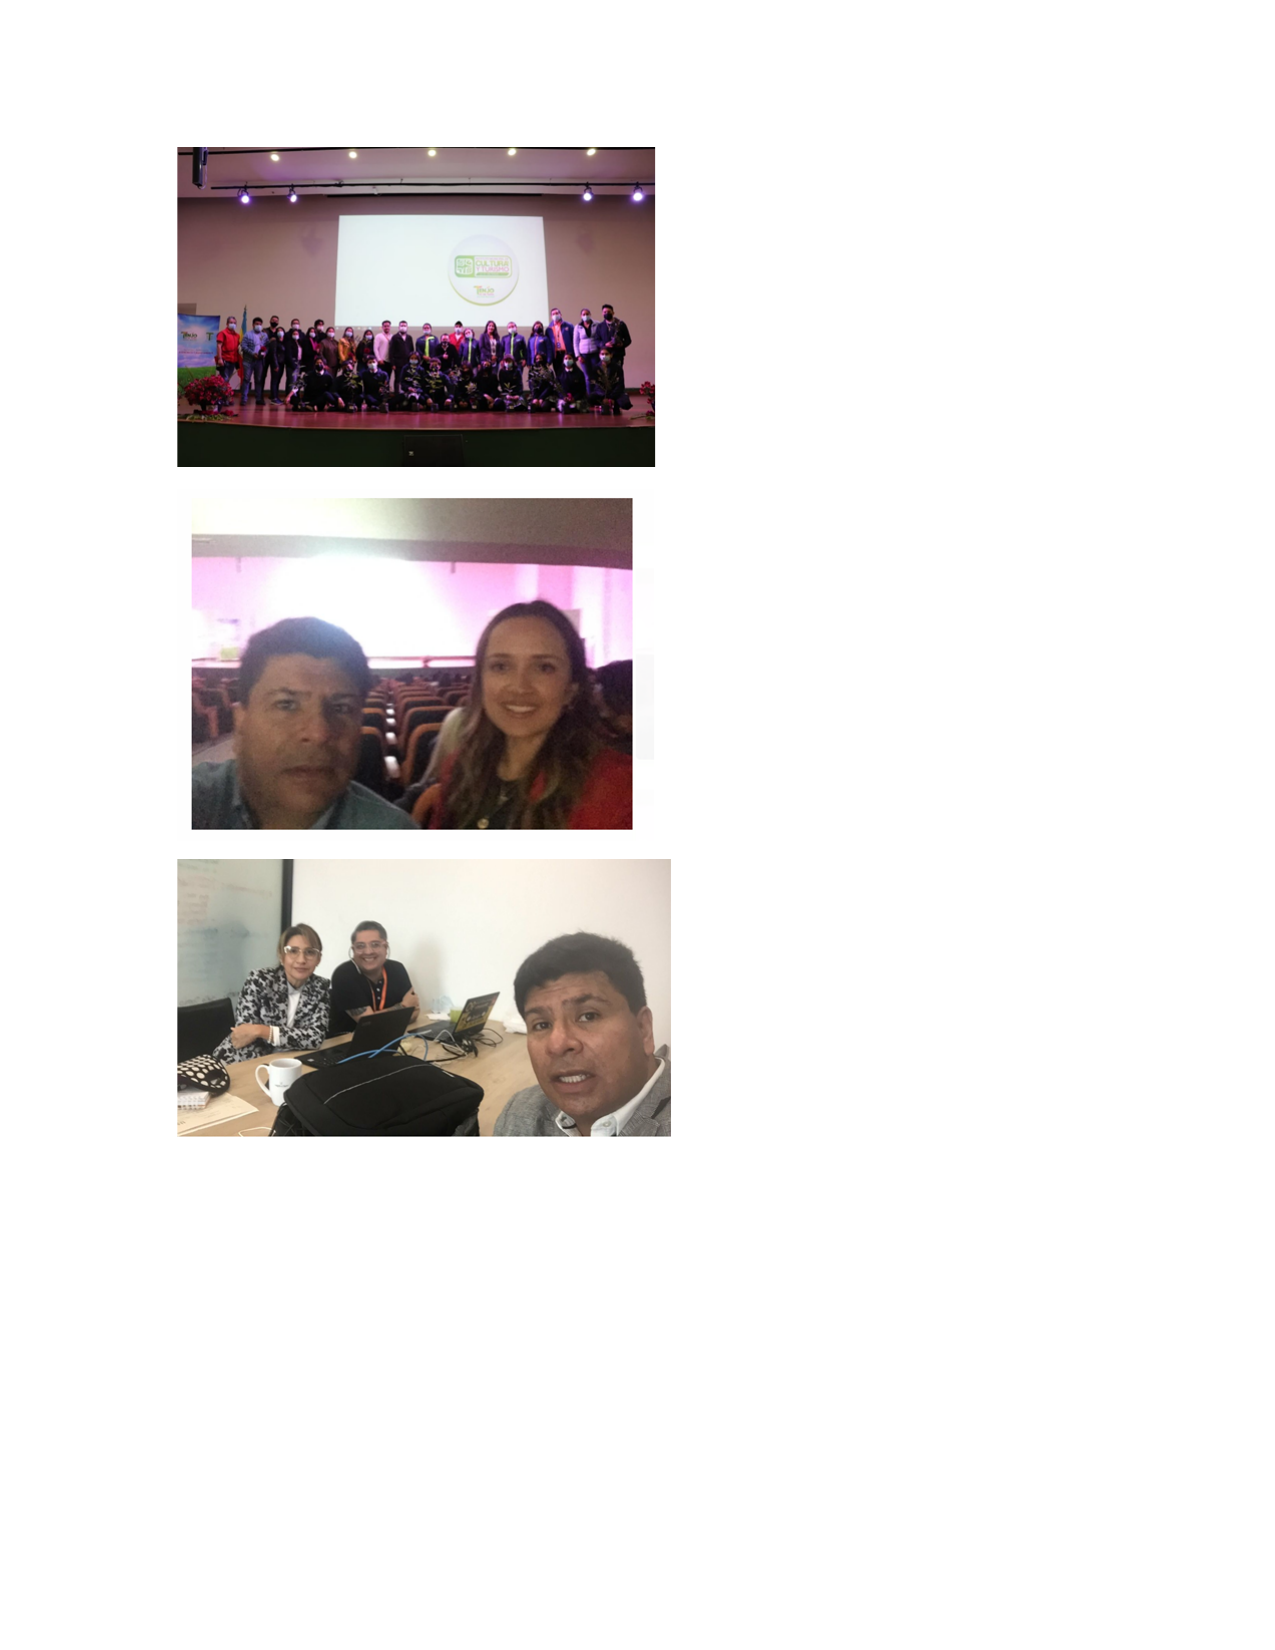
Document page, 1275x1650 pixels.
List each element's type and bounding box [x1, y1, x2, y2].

picture [177, 147, 656, 467]
picture [177, 485, 655, 841]
picture [177, 859, 672, 1138]
